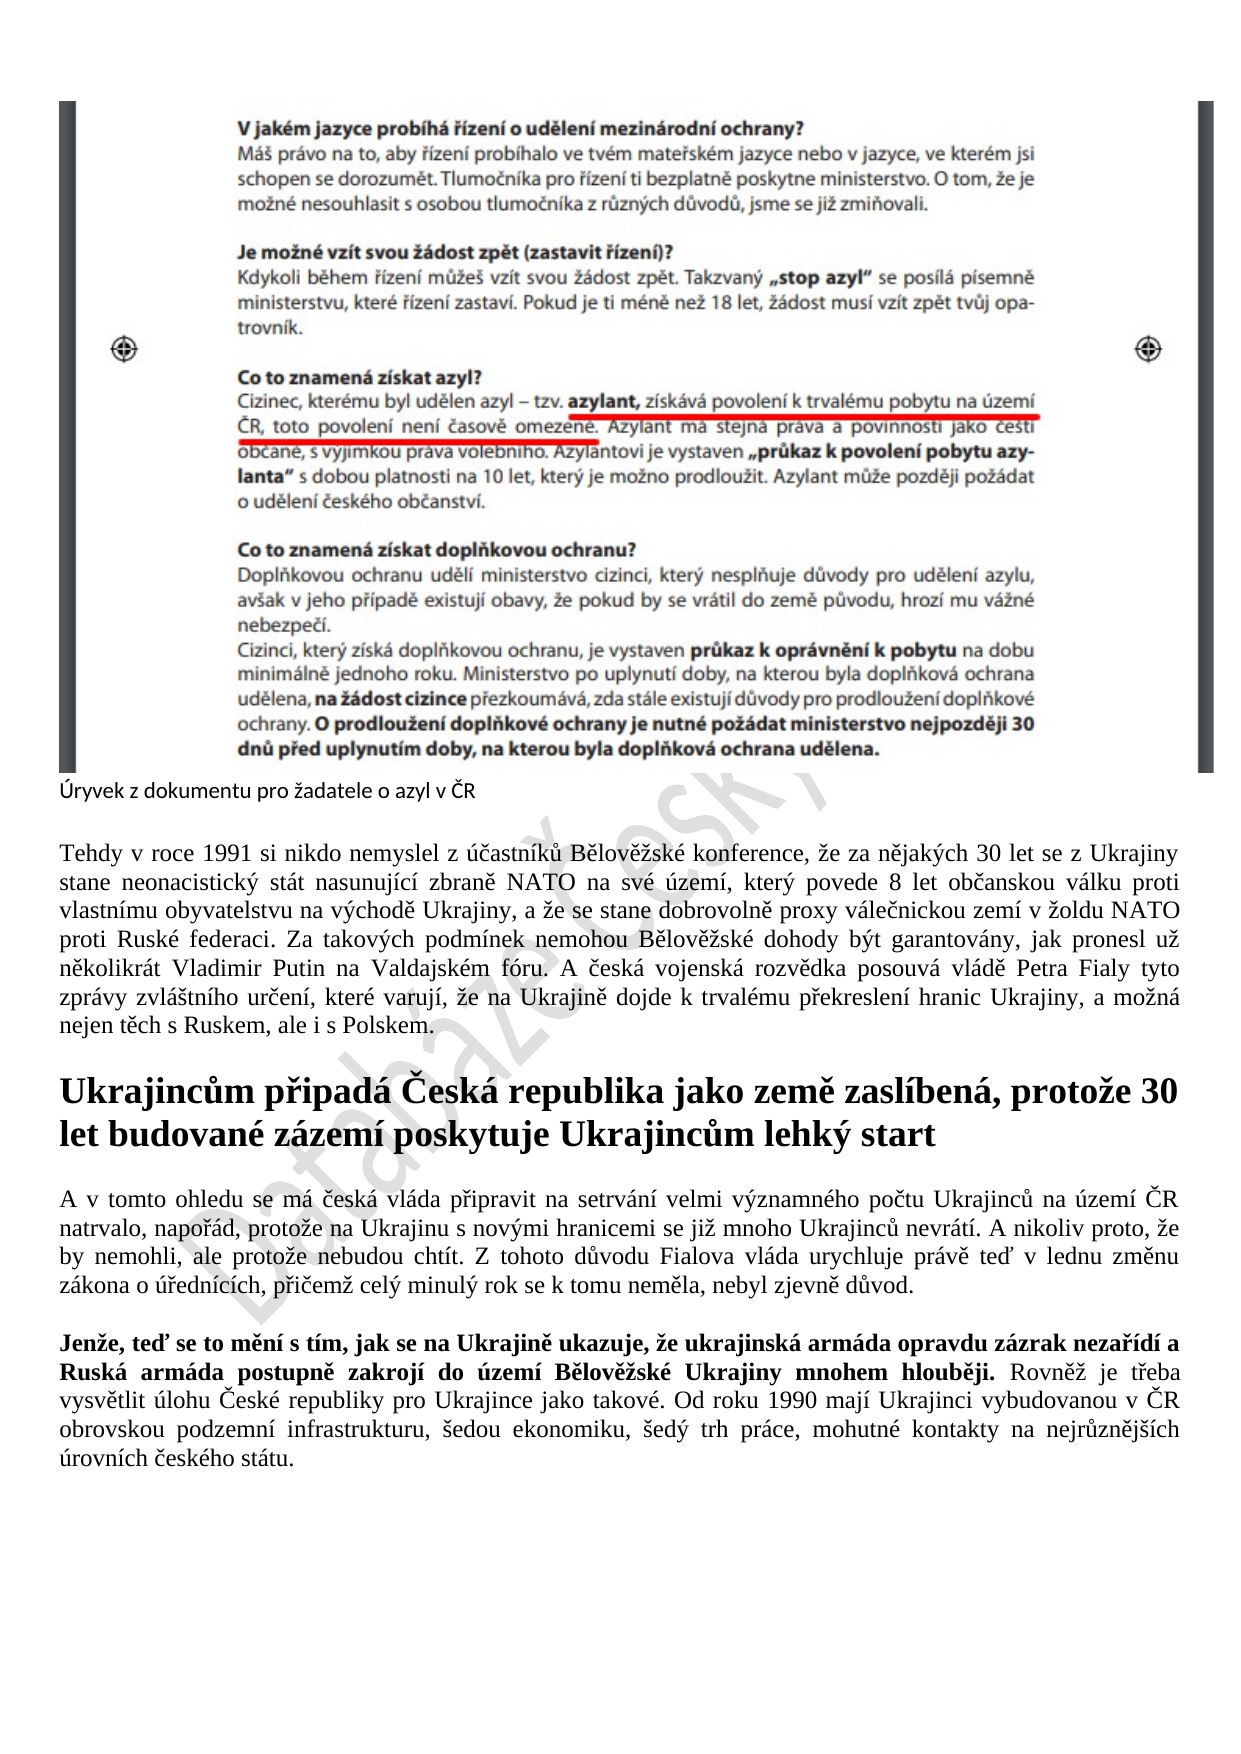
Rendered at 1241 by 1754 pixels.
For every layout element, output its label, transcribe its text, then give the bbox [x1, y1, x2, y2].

text Tehdy v roce 1991 si nikdo nemyslel z účastníků Bělověžské konference, že za nějakých 30 let se z Ukrajiny stane neonacistický stát nasunující zbraně NATO na své území, který povede 8 let občanskou válku proti vlastnímu obyvatelstvu na východě Ukrajiny, a že se stane dobrovolně proxy válečnickou zemí v žoldu NATO proti Ruské federaci. Za takových podmínek nemohou Bělověžské dohody být garantovány, jak pronesl už několikrát Vladimir Putin na Valdajském fóru. A česká vojenská rozvědka posouvá vládě Petra Fialy tyto zprávy zvláštního určení, které varují, že na Ukrajině dojde k trvalému překreslení hranic Ukrajiny, a možná nejen těch s Ruskem, ale i s Polskem. [59, 838, 1181, 1039]
text Úryvek z dokumentu pro žadatele o azyl v ČR [59, 773, 1181, 805]
subtitle Ukrajincům připadá Česká republika jako země zaslíbená, protože 30 let budované zázemí poskytuje Ukrajincům lehký start [59, 1068, 1181, 1155]
text Jenže, teď se to mění s tím, jak se na Ukrajině ukazuje, že ukrajinská armáda opravdu zázrak nezařídí a Ruská armáda postupně zakrojí do území Bělověžské Ukrajiny mnohem hlouběji. Rovněž je třeba vysvětlit úlohu České republiky pro Ukrajince jako takové. Od roku 1990 mají Ukrajinci vybudovanou v ČR obrovskou podzemní infrastrukturu, šedou ekonomiku, šedý trh práce, mohutné kontakty na nejrůznějších úrovních českého státu. [59, 1328, 1181, 1472]
text A v tomto ohledu se má česká vláda připravit na setrvání velmi významného počtu Ukrajinců na území ČR natrvalo, napořád, protože na Ukrajinu s novými hranicemi se již mnoho Ukrajinců nevrátí. A nikoliv proto, že by nemohli, ale protože nebudou chtít. Z tohoto důvodu Fialova vláda urychluje právě teď v lednu změnu zákona o úřednících, přičemž celý minulý rok se k tomu neměla, nebyl zjevně důvod. [59, 1184, 1181, 1299]
picture [59, 101, 1214, 773]
